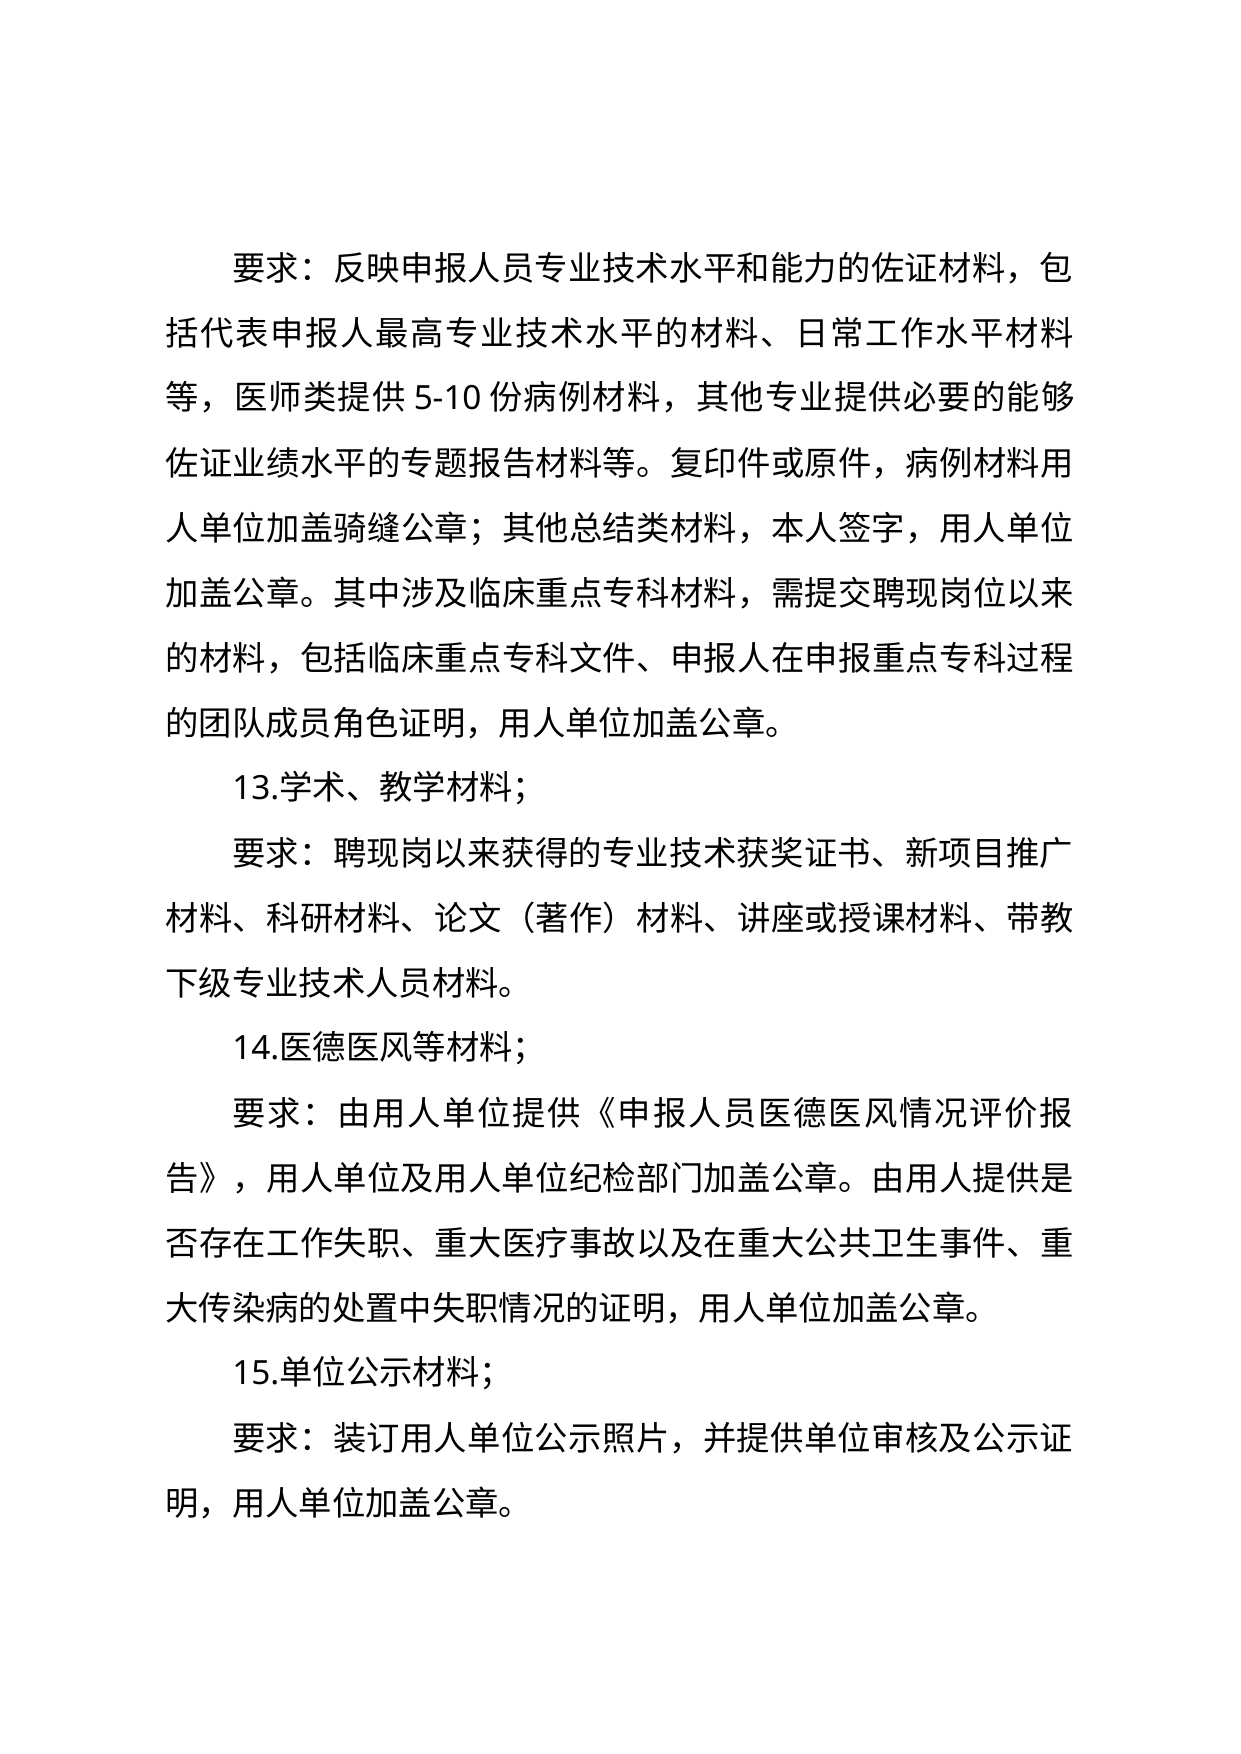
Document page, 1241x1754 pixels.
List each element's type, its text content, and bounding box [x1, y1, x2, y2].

text 15.单位公示材料； [165, 1338, 1075, 1403]
text 要求：聘现岗以来获得的专业技术获奖证书、新项目推广材料、科研材料、论文（著作）材料、讲座或授课材料、带教下级专业技术人员材料。 [165, 818, 1075, 1013]
text 13.学术、教学材料； [165, 753, 1075, 818]
text 14.医德医风等材料； [165, 1013, 1075, 1078]
text 要求：由用人单位提供《申报人员医德医风情况评价报告》，用人单位及用人单位纪检部门加盖公章。由用人提供是否存在工作失职、重大医疗事故以及在重大公共卫生事件、重大传染病的处置中失职情况的证明，用人单位加盖公章。 [165, 1078, 1075, 1338]
text 要求：装订用人单位公示照片，并提供单位审核及公示证明，用人单位加盖公章。 [165, 1403, 1075, 1533]
text 要求：反映申报人员专业技术水平和能力的佐证材料，包括代表申报人最高专业技术水平的材料、日常工作水平材料等，医师类提供5-10份病例材料，其他专业提供必要的能够佐证业绩水平的专题报告材料等。复印件或原件，病例材料用人单位加盖骑缝公章；其他总结类材料，本人签字，用人单位加盖公章。其中涉及临床重点专科材料，需提交聘现岗位以来的材料，包括临床重点专科文件、申报人在申报重点专科过程的团队成员角色证明，用人单位加盖公章。 [165, 233, 1075, 753]
